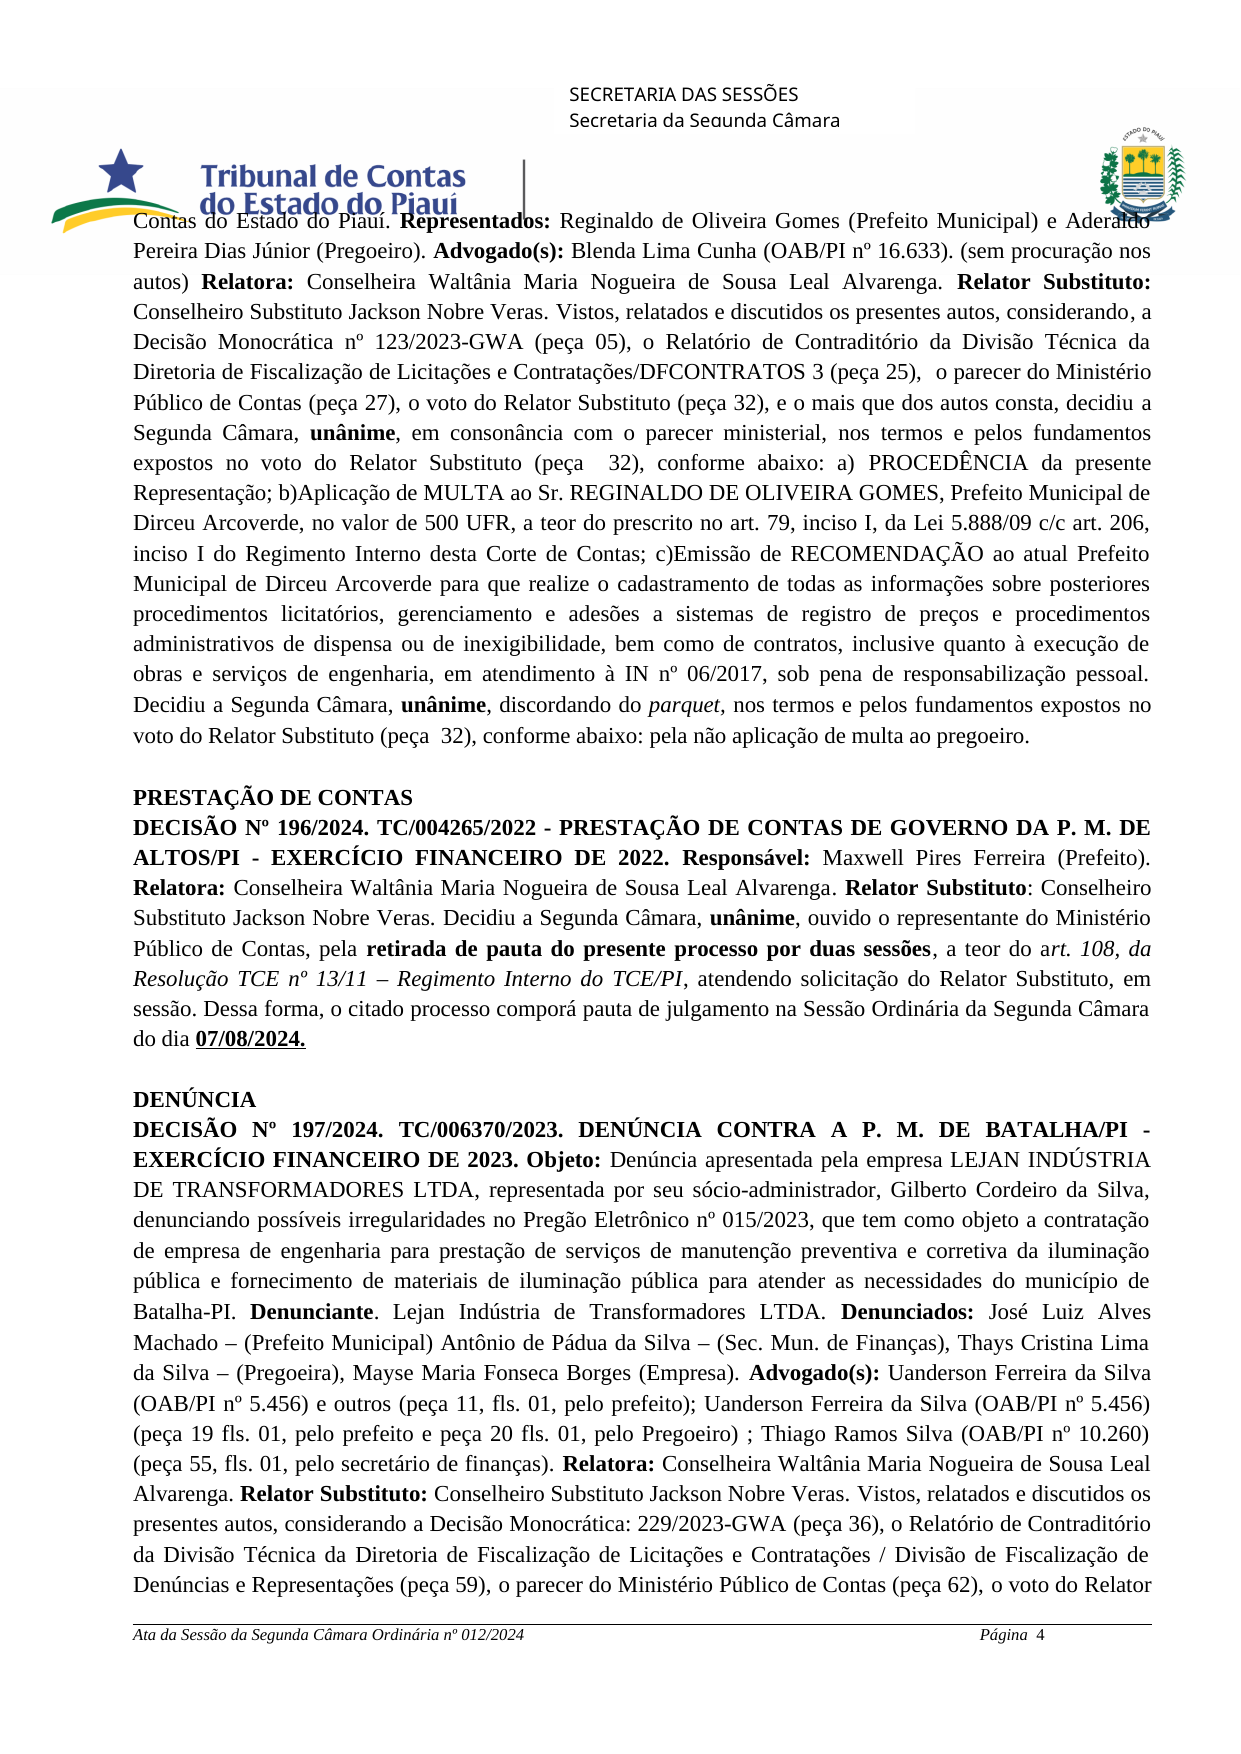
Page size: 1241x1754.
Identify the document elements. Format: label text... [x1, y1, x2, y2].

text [133, 207, 1152, 749]
picture [0, 88, 1241, 275]
text PRESTAÇÃO DE CONTAS [133, 783, 1152, 810]
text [133, 1116, 1152, 1597]
text DENÚNCIA [133, 1086, 1152, 1112]
text DECISÃO Nº 196/2024. TC/004265/2022 - PRESTAÇÃO DE CONTAS DE GOVERNO DA P. M. DE ALTOS/PI - EXERCÍCIO FINANCEIRO DE 2022. Responsável: Maxwell Pires Ferreira (Prefeito). Relatora: Conselheira Waltânia Maria Nogueira de Sousa Leal Alvarenga. Relator Substituto: Conselheiro Substituto Jackson Nobre Veras. Decidiu a Segunda Câmara, unânime, ouvido o representante do Ministério Público de Contas, pela retirada de pauta do presente processo por duas sessões, a teor do art. 108, da Resolução TCE nº 13/11 – Regimento Interno do TCE/PI, atendendo solicitação do Relator Substituto, em sessão. Dessa forma, o citado processo comporá pauta de julgamento na Sessão Ordinária da Segunda Câmara do dia 07/08/2024. [133, 814, 1152, 1052]
